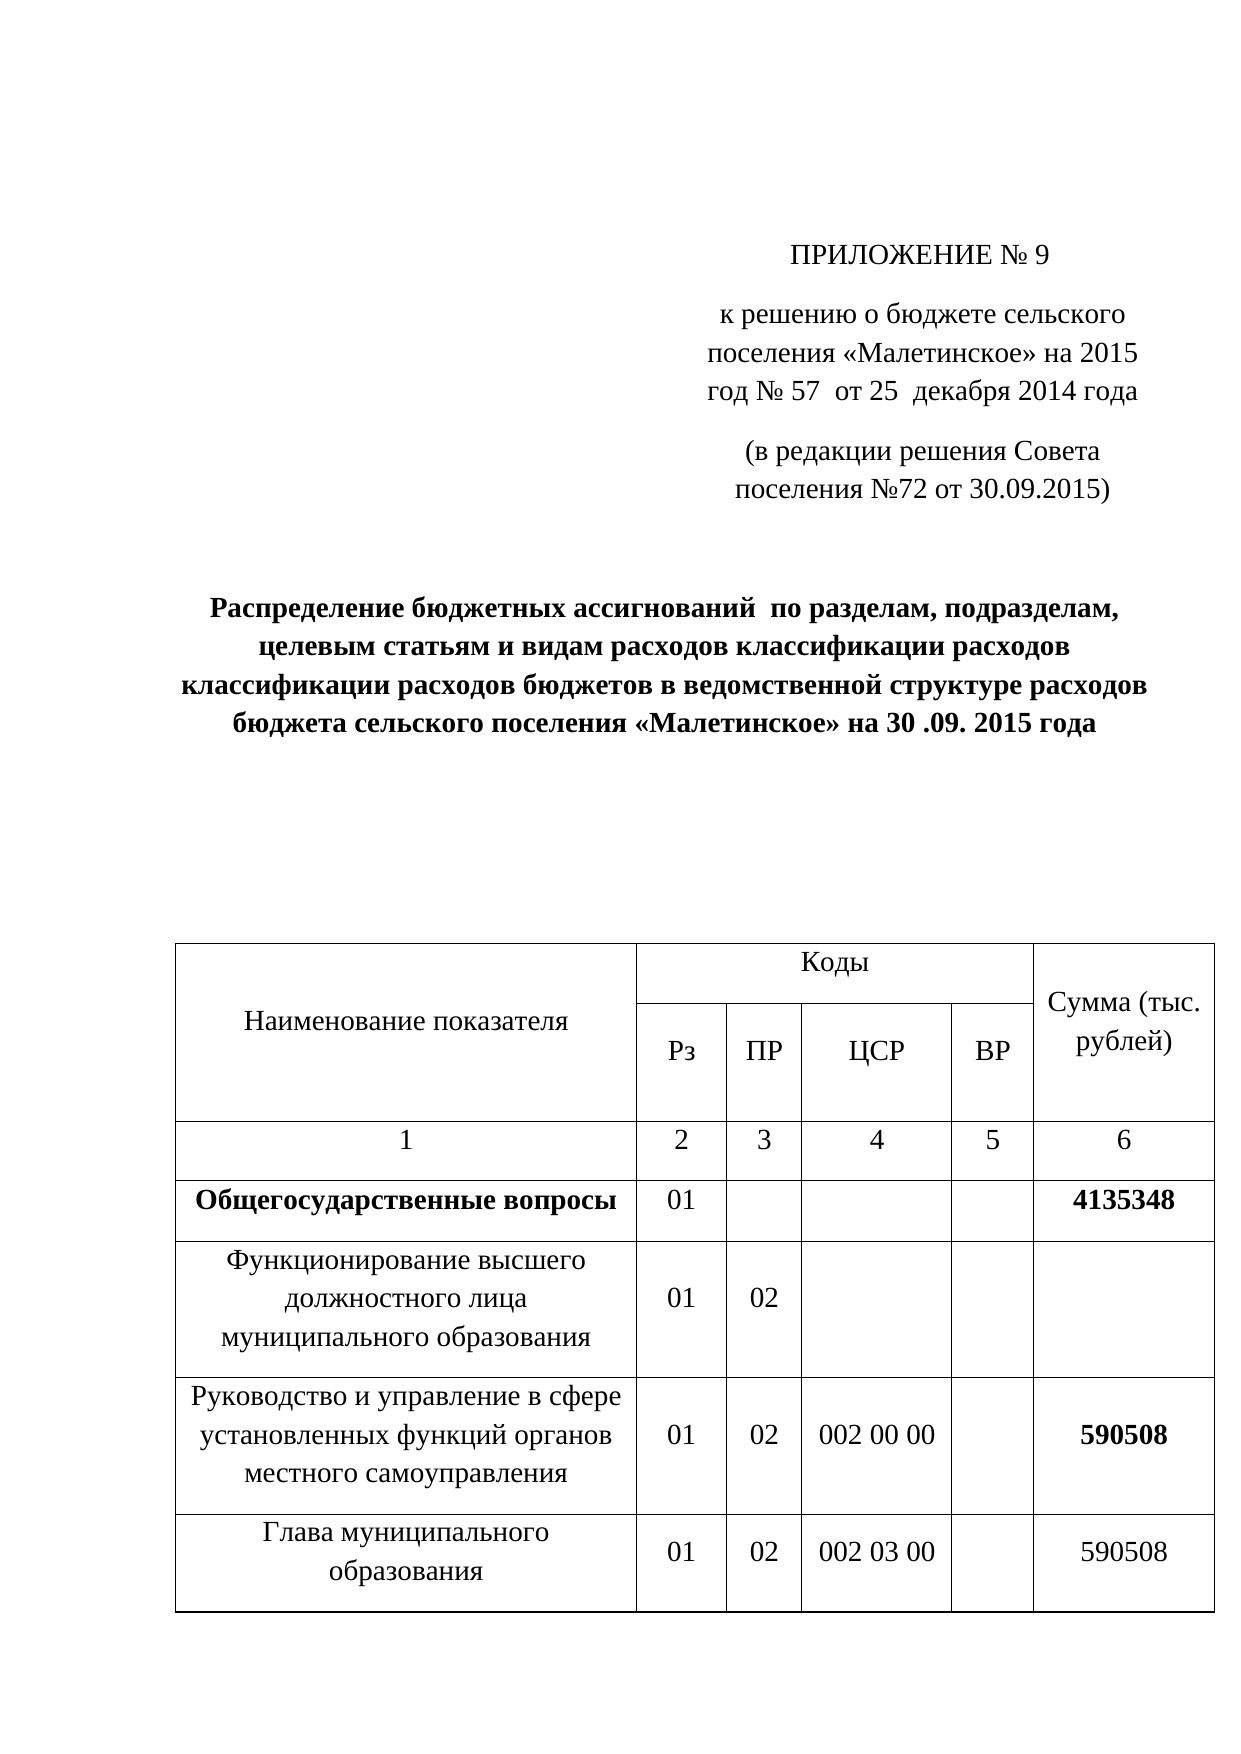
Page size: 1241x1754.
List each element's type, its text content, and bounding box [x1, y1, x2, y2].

text Распределение бюджетных ассигнований по разделам, подразделам, целевым статьям и видам расходов классификации расходов классификации расходов бюджетов в ведомственной структуре расходов бюджета сельского поселения «Малетинское» на 30 .09. 2015 года [177, 590, 1152, 739]
table_cell [952, 1515, 1033, 1611]
table_cell Функционирование высшего должностного лица муниципального образования [176, 1242, 636, 1377]
table_cell 590508 [1034, 1378, 1214, 1513]
table_cell [802, 1242, 951, 1377]
table_cell Рз [637, 1004, 726, 1121]
text (в редакции решения Совета поселения №72 от 30.09.2015) [693, 433, 1152, 505]
table_cell Общегосударственные вопросы [176, 1181, 636, 1241]
table_cell [952, 1242, 1033, 1377]
table_cell 01 [637, 1181, 726, 1241]
table_cell [1034, 1242, 1214, 1377]
table_cell 5 [952, 1122, 1033, 1180]
table_cell 6 [1034, 1122, 1214, 1180]
table_header Коды [637, 944, 1033, 1002]
text ПРИЛОЖЕНИЕ № 9 [177, 237, 1152, 270]
table_cell 590508 [1034, 1515, 1214, 1611]
table_cell ЦСР [802, 1004, 951, 1121]
table_cell 3 [727, 1122, 801, 1180]
table_cell 01 [637, 1242, 726, 1377]
table_cell 01 [637, 1378, 726, 1513]
table_cell 02 [727, 1242, 801, 1377]
table_cell 2 [637, 1122, 726, 1180]
table_cell ВР [952, 1004, 1033, 1121]
table_cell [952, 1181, 1033, 1241]
text к решению о бюджете сельского поселения «Малетинское» на 2015 год № 57 от 25 декабря 2014 года [693, 296, 1152, 407]
table_header Наименование показателя [176, 944, 636, 1121]
table_cell 4135348 [1034, 1181, 1214, 1241]
table_cell 1 [176, 1122, 636, 1180]
table_cell 4 [802, 1122, 951, 1180]
table_cell 02 [727, 1378, 801, 1513]
table_cell 002 03 00 [802, 1515, 951, 1611]
table_cell Глава муниципального образования [176, 1515, 636, 1611]
table_cell 01 [637, 1515, 726, 1611]
table_cell [802, 1181, 951, 1241]
table_cell ПР [727, 1004, 801, 1121]
table_cell 02 [727, 1515, 801, 1611]
table_cell [952, 1378, 1033, 1513]
table_cell Руководство и управление в сфере установленных функций органов местного самоуправления [176, 1378, 636, 1513]
table_header Сумма (тыс. рублей) [1034, 944, 1214, 1121]
table_cell [727, 1181, 801, 1241]
table_cell 002 00 00 [802, 1378, 951, 1513]
